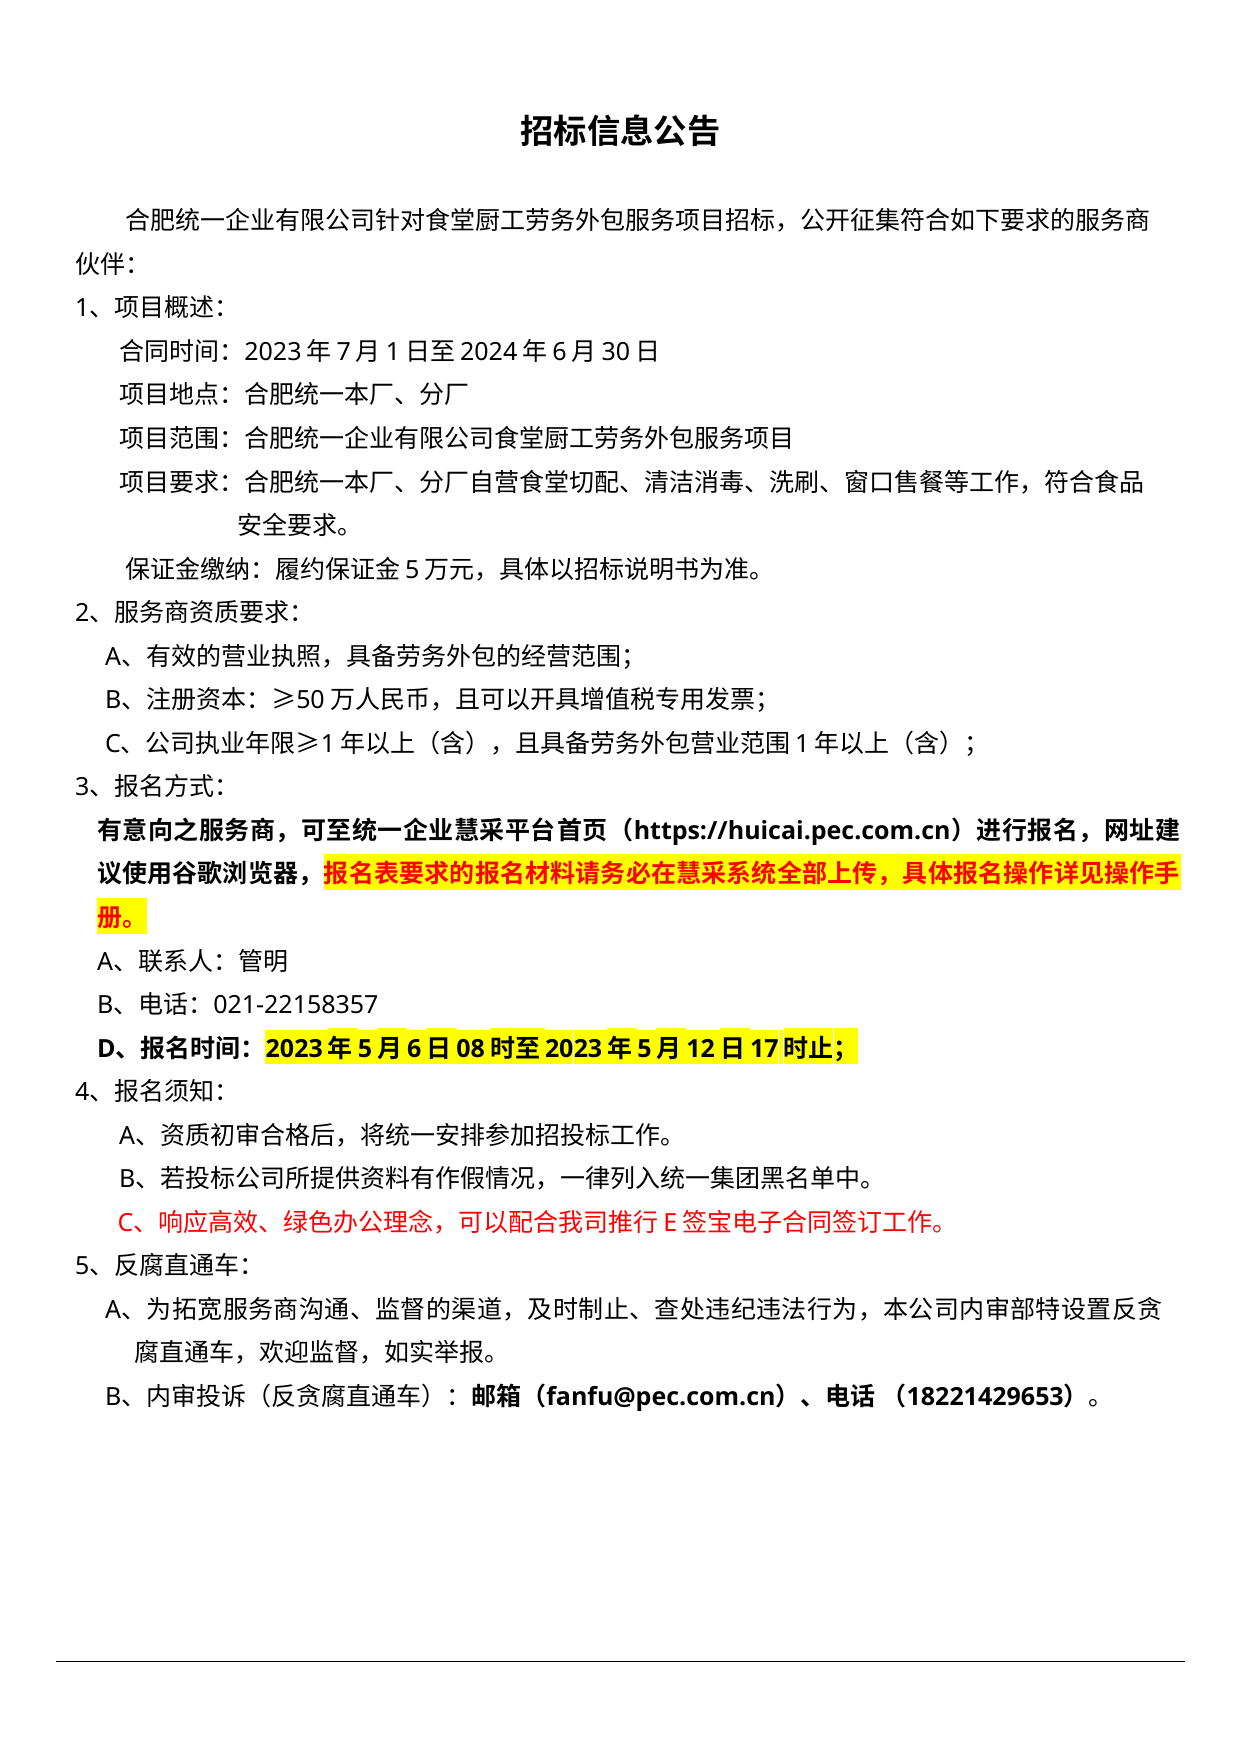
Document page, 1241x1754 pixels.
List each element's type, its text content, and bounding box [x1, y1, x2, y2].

text D、报名时间：2023年5月6日08时至2023年5月12日17时止； [97, 1024, 1181, 1068]
text 4、报名须知： [75, 1068, 1165, 1111]
text 有意向之服务商，可至统一企业慧采平台首页（https://huicai.pec.com.cn）进行报名，网址建议使用谷歌浏览器，报名表要求的报名材料请务必在慧采系统全部上传，具体报名操作详见操作手册。 [97, 807, 1181, 937]
text C、响应高效、绿色办公理念，可以配合我司推行E签宝电子合同签订工作。 [117, 1198, 1165, 1242]
text B、内审投诉（反贪腐直通车）：邮箱（fanfu@pec.com.cn）、电话 （18221429653）。 [105, 1373, 1165, 1416]
text B、若投标公司所提供资料有作假情况，一律列入统一集团黑名单中。 [119, 1155, 1165, 1198]
text 招标信息公告 [75, 85, 1165, 172]
text A、联系人：管明 [97, 937, 1181, 981]
text B、注册资本：≥50万人民币，且可以开具增值税专用发票； [105, 676, 1165, 719]
text 3、报名方式： [75, 763, 1165, 807]
text 合同时间：2023年7月1日至2024年6月30日 [119, 328, 1165, 371]
text 项目要求：合肥统一本厂、分厂自营食堂切配、清洁消毒、洗刷、窗口售餐等工作，符合食品安全要求。 [119, 458, 1165, 545]
text 项目地点：合肥统一本厂、分厂 [119, 371, 1165, 415]
text 2、服务商资质要求： [75, 589, 1165, 632]
text 合肥统一企业有限公司针对食堂厨工劳务外包服务项目招标，公开征集符合如下要求的服务商伙伴： [75, 197, 1165, 284]
text 保证金缴纳：履约保证金5万元，具体以招标说明书为准。 [75, 545, 1165, 589]
text A、有效的营业执照，具备劳务外包的经营范围； [105, 632, 1165, 676]
text 项目范围：合肥统一企业有限公司食堂厨工劳务外包服务项目 [119, 415, 1165, 458]
text C、公司执业年限≥1年以上（含），且具备劳务外包营业范围1年以上（含）； [105, 719, 1165, 763]
text A、资质初审合格后，将统一安排参加招投标工作。 [119, 1111, 1165, 1155]
text B、电话：021-22158357 [97, 981, 1181, 1024]
text 5、反腐直通车： [75, 1242, 1165, 1286]
text A、为拓宽服务商沟通、监督的渠道，及时制止、查处违纪违法行为，本公司内审部特设置反贪腐直通车，欢迎监督，如实举报。 [105, 1286, 1165, 1373]
text 1、项目概述： [75, 284, 1165, 328]
